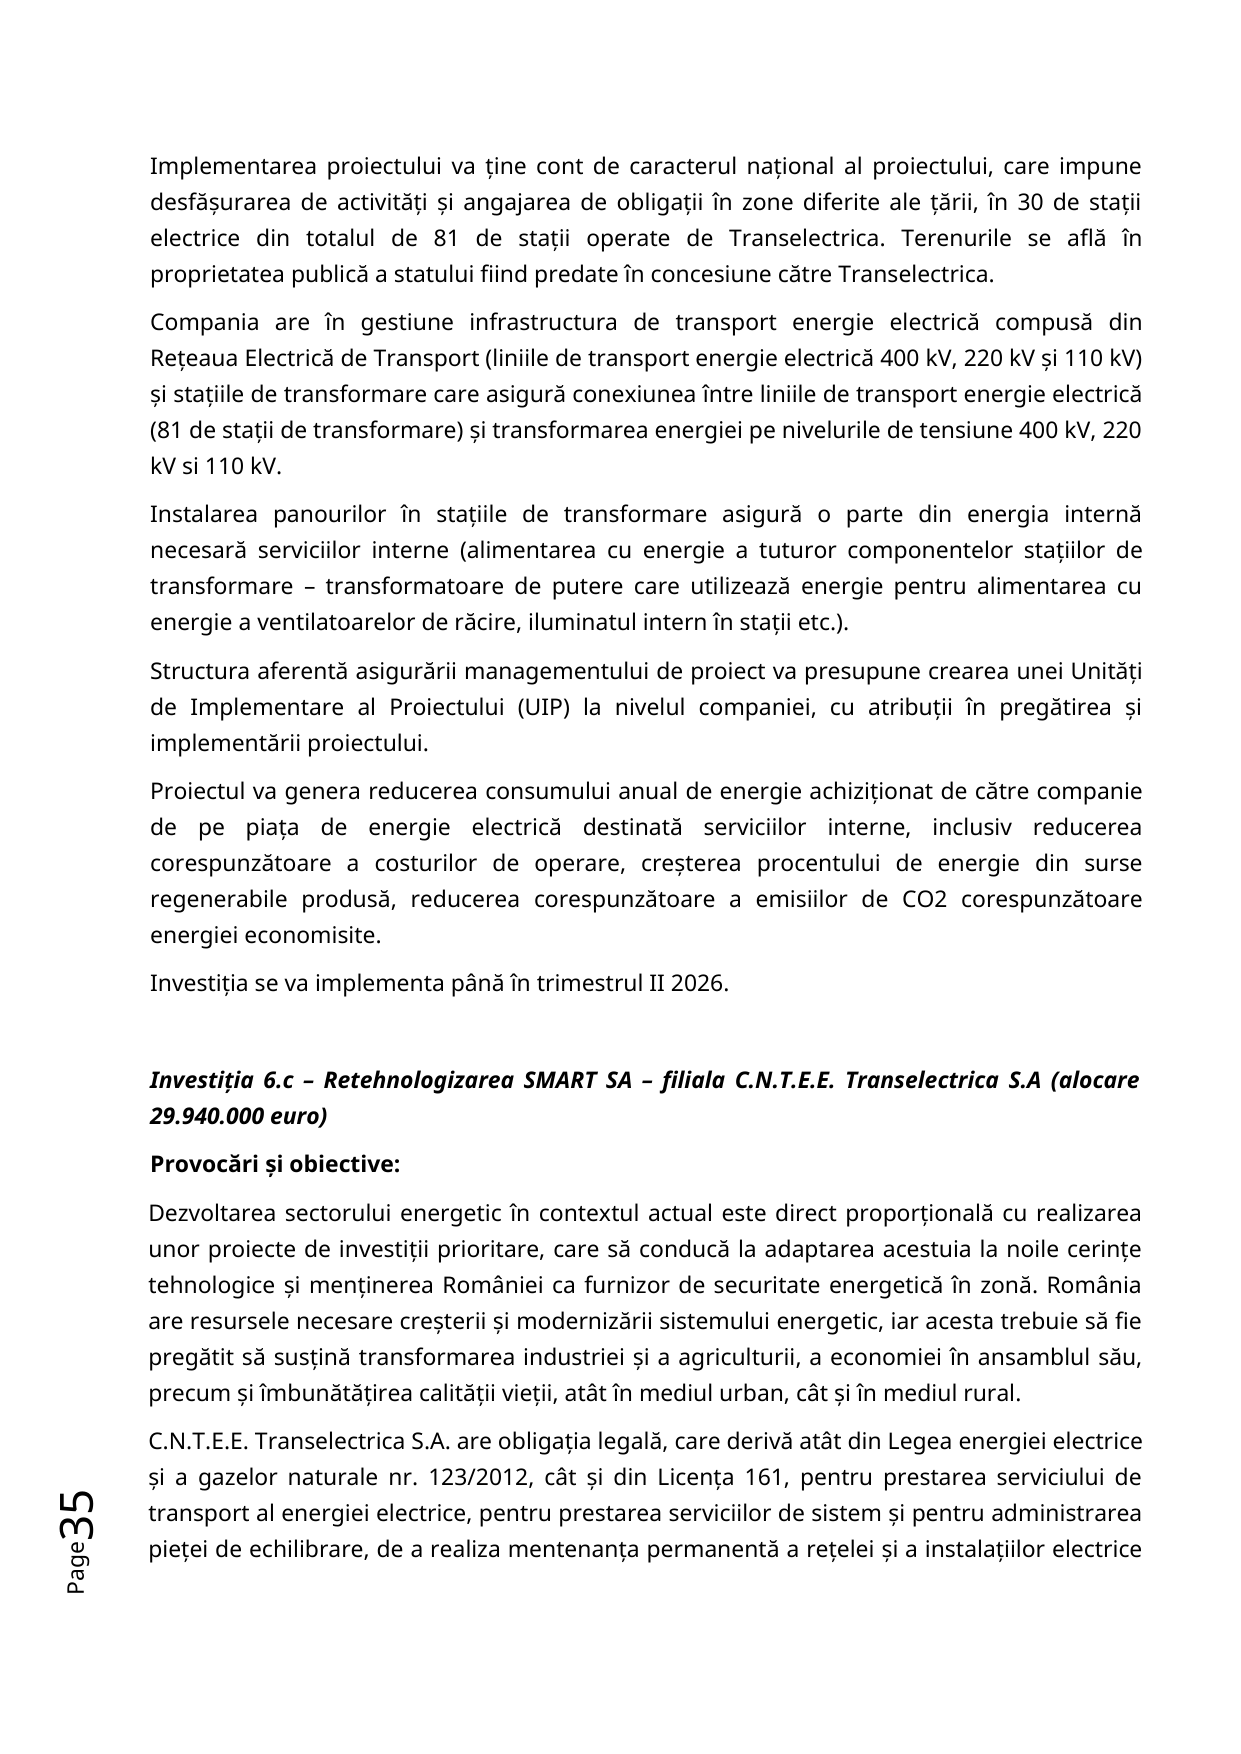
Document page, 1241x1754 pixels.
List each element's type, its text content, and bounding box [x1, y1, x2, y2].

text Investiția se va implementa până în trimestrul II 2026. [150, 967, 1143, 998]
text Implementarea proiectului va ține cont de caracterul național al proiectului, care impune desfășurarea de activități și angajarea de obligații în zone diferite ale țării, în 30 de stații electrice din totalul de 81 de stații operate de Transelectrica. Terenurile se află în proprietatea publică a statului fiind predate în concesiune către Transelectrica. [150, 150, 1143, 289]
text Compania are în gestiune infrastructura de transport energie electrică compusă din Rețeaua Electrică de Transport (liniile de transport energie electrică 400 kV, 220 kV și 110 kV) și stațiile de transformare care asigură conexiunea între liniile de transport energie electrică (81 de stații de transformare) și transformarea energiei pe nivelurile de tensiune 400 kV, 220 kV si 110 kV. [150, 306, 1143, 481]
text Instalarea panourilor în stațiile de transformare asigură o parte din energia internă necesară serviciilor interne (alimentarea cu energie a tuturor componentelor stațiilor de transformare – transformatoare de putere care utilizează energie pentru alimentarea cu energie a ventilatoarelor de răcire, iluminatul intern în stații etc.). [150, 498, 1143, 637]
text Dezvoltarea sectorului energetic în contextul actual este direct proporțională cu realizarea unor proiecte de investiţii prioritare, care să conducă la adaptarea acestuia la noile cerințe tehnologice și menținerea României ca furnizor de securitate energetică în zonă. România are resursele necesare creșterii și modernizării sistemului energetic, iar acesta trebuie să fie pregătit să susțină transformarea industriei și a agriculturii, a economiei în ansamblul său, precum și îmbunătățirea calității vieții, atât în mediul urban, cât și în mediul rural. [148, 1197, 1143, 1408]
text Proiectul va genera reducerea consumului anual de energie achiziționat de către companie de pe piața de energie electrică destinată serviciilor interne, inclusiv reducerea corespunzătoare a costurilor de operare, creșterea procentului de energie din surse regenerabile produsă, reducerea corespunzătoare a emisiilor de CO2 corespunzătoare energiei economisite. [150, 775, 1143, 950]
text Structura aferentă asigurării managementului de proiect va presupune crearea unei Unități de Implementare al Proiectului (UIP) la nivelul companiei, cu atribuții în pregătirea și implementării proiectului. [150, 655, 1143, 758]
text Provocări și obiective: [150, 1148, 1143, 1180]
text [148, 1425, 1143, 1564]
list Investiția 6.c – Retehnologizarea SMART SA – filiala C.N.T.E.E. Transelectrica S.A (alocare 29.940.000 euro) [150, 1064, 1143, 1131]
